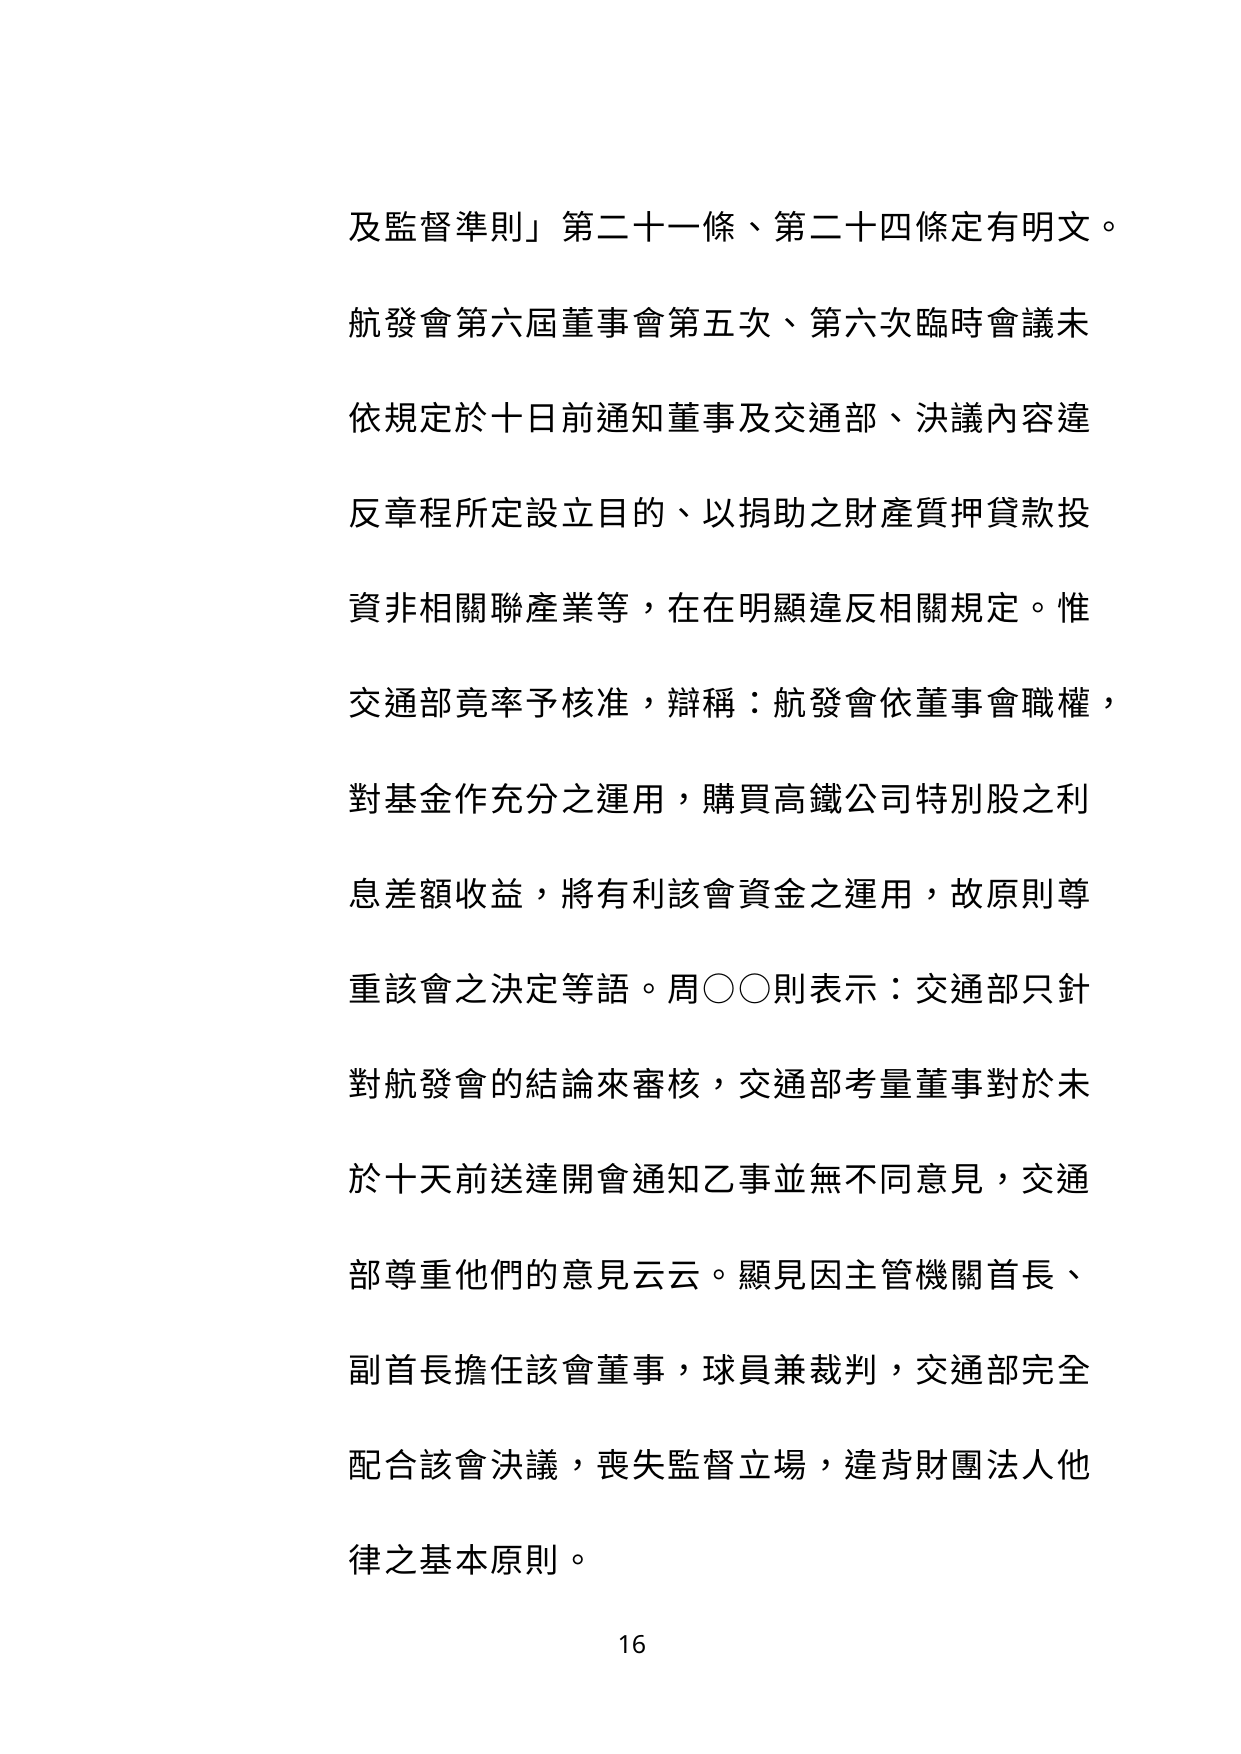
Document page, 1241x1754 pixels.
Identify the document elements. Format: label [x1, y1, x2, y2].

subtitle [244, 178, 1092, 1606]
